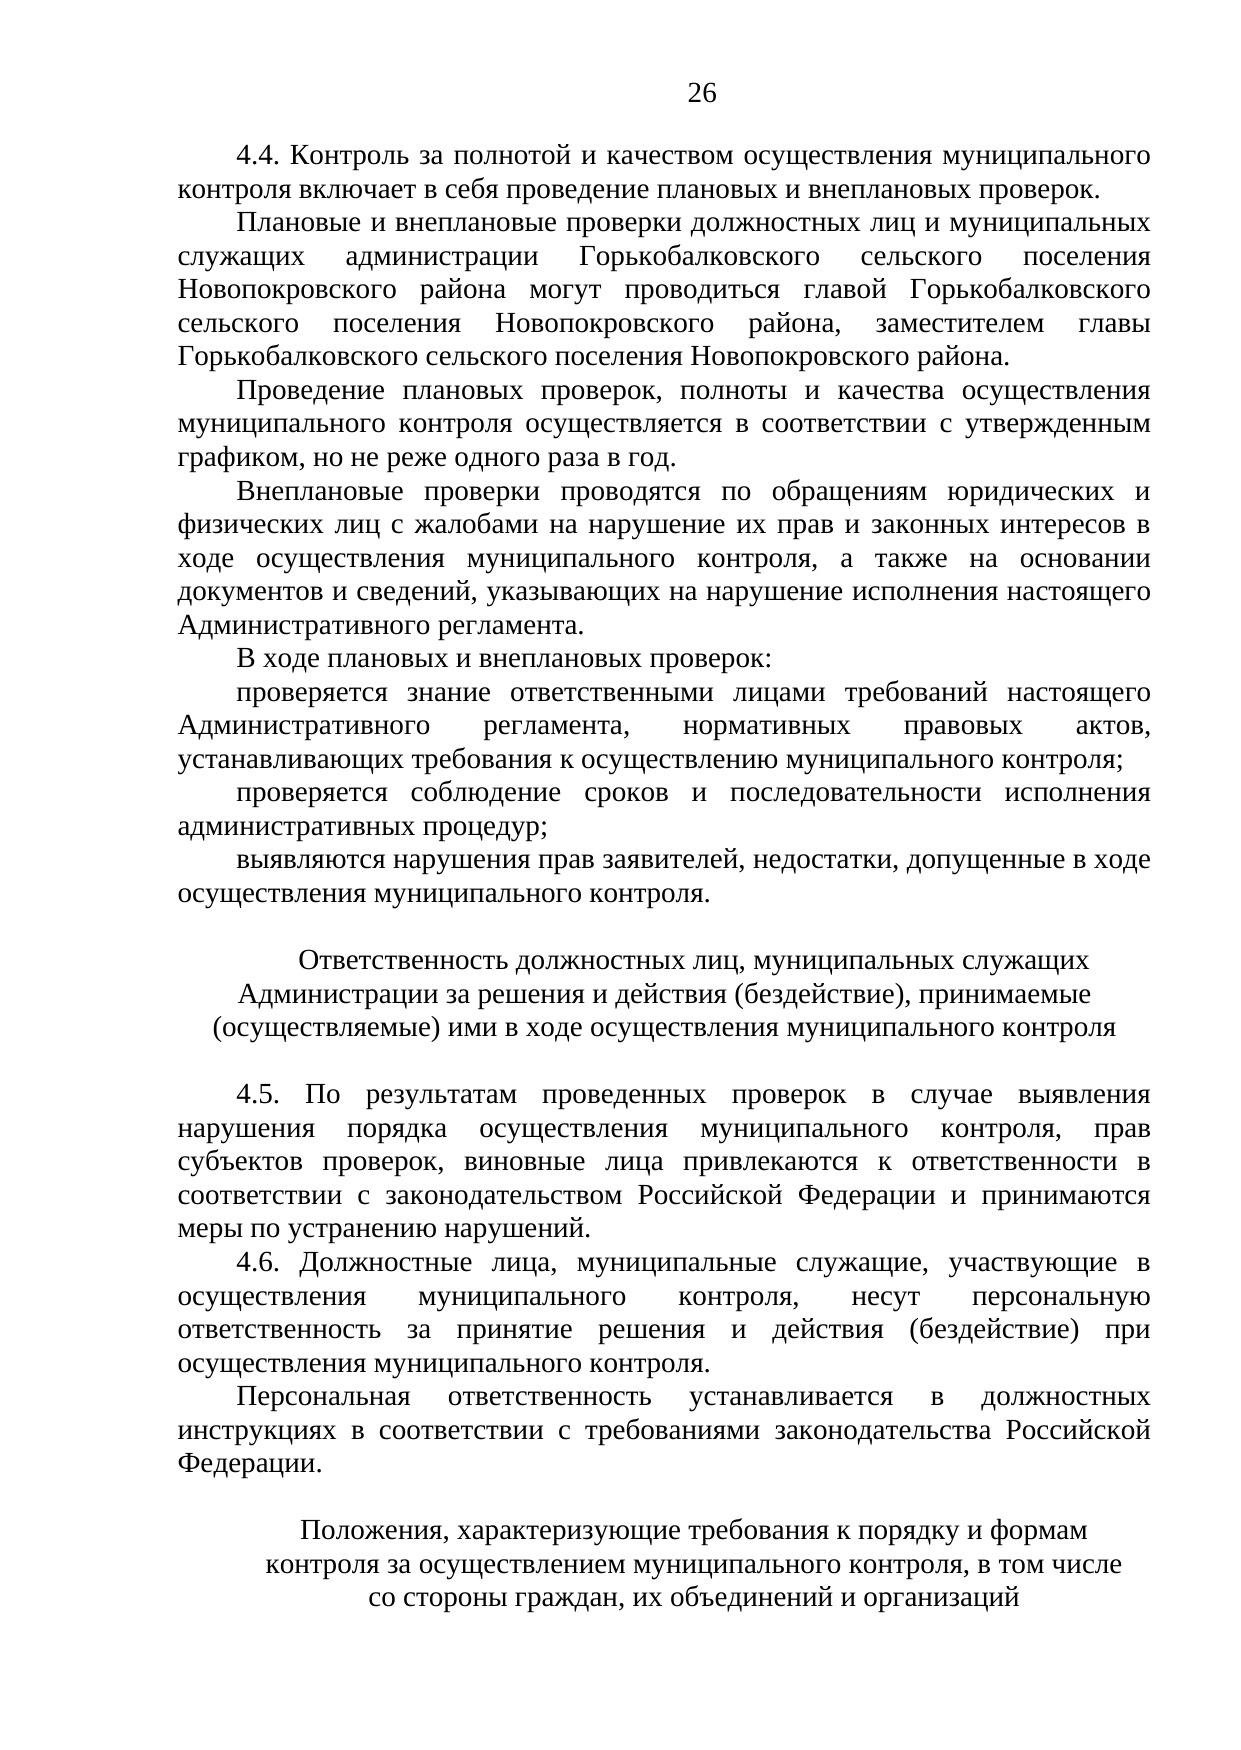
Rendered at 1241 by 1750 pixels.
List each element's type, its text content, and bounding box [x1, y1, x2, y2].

text Плановые и внеплановые проверки должностных лиц и муниципальных служащих администрации Горькобалковского сельского поселения Новопокровского района могут проводиться главой Горькобалковского сельского поселения Новопокровского района, заместителем главы Горькобалковского сельского поселения Новопокровского района. [177, 204, 1152, 372]
text выявляются нарушения прав заявителей, недостатки, допущенные в ходе осуществления муниципального контроля. [177, 842, 1152, 909]
text 4.4. Контроль за полнотой и качеством осуществления муниципального контроля включает в себя проведение плановых и внеплановых проверок. [177, 137, 1152, 204]
text Положения, характеризующие требования к порядку и формам [177, 1512, 1152, 1546]
text Проведение плановых проверок, полноты и качества осуществления муниципального контроля осуществляется в соответствии с утвержденным графиком, но не реже одного раза в год. [177, 372, 1152, 473]
text 4.6. Должностные лица, муниципальные служащие, участвующие в осуществления муниципального контроля, несут персональную ответственность за принятие решения и действия (бездействие) при осуществления муниципального контроля. [177, 1244, 1152, 1378]
text контроля за осуществлением муниципального контроля, в том числе [177, 1546, 1152, 1579]
text со стороны граждан, их объединений и организаций [177, 1579, 1152, 1613]
text Персональная ответственность устанавливается в должностных инструкциях в соответствии с требованиями законодательства Российской Федерации. [177, 1378, 1152, 1479]
text Внеплановые проверки проводятся по обращениям юридических и физических лиц с жалобами на нарушение их прав и законных интересов в ходе осуществления муниципального контроля, а также на основании документов и сведений, указывающих на нарушение исполнения настоящего Административного регламента. [177, 473, 1152, 640]
text 4.5. По результатам проведенных проверок в случае выявления нарушения порядка осуществления муниципального контроля, прав субъектов проверок, виновные лица привлекаются к ответственности в соответствии с законодательством Российской Федерации и принимаются меры по устранению нарушений. [177, 1076, 1152, 1244]
text проверяется знание ответственными лицами требований настоящего Административного регламента, нормативных правовых актов, устанавливающих требования к осуществлению муниципального контроля; [177, 674, 1152, 774]
text проверяется соблюдение сроков и последовательности исполнения административных процедур; [177, 774, 1152, 842]
text В ходе плановых и внеплановых проверок: [177, 640, 1152, 674]
text Ответственность должностных лиц, муниципальных служащих Администрации за решения и действия (бездействие), принимаемые (осуществляемые) ими в ходе осуществления муниципального контроля [177, 942, 1152, 1043]
